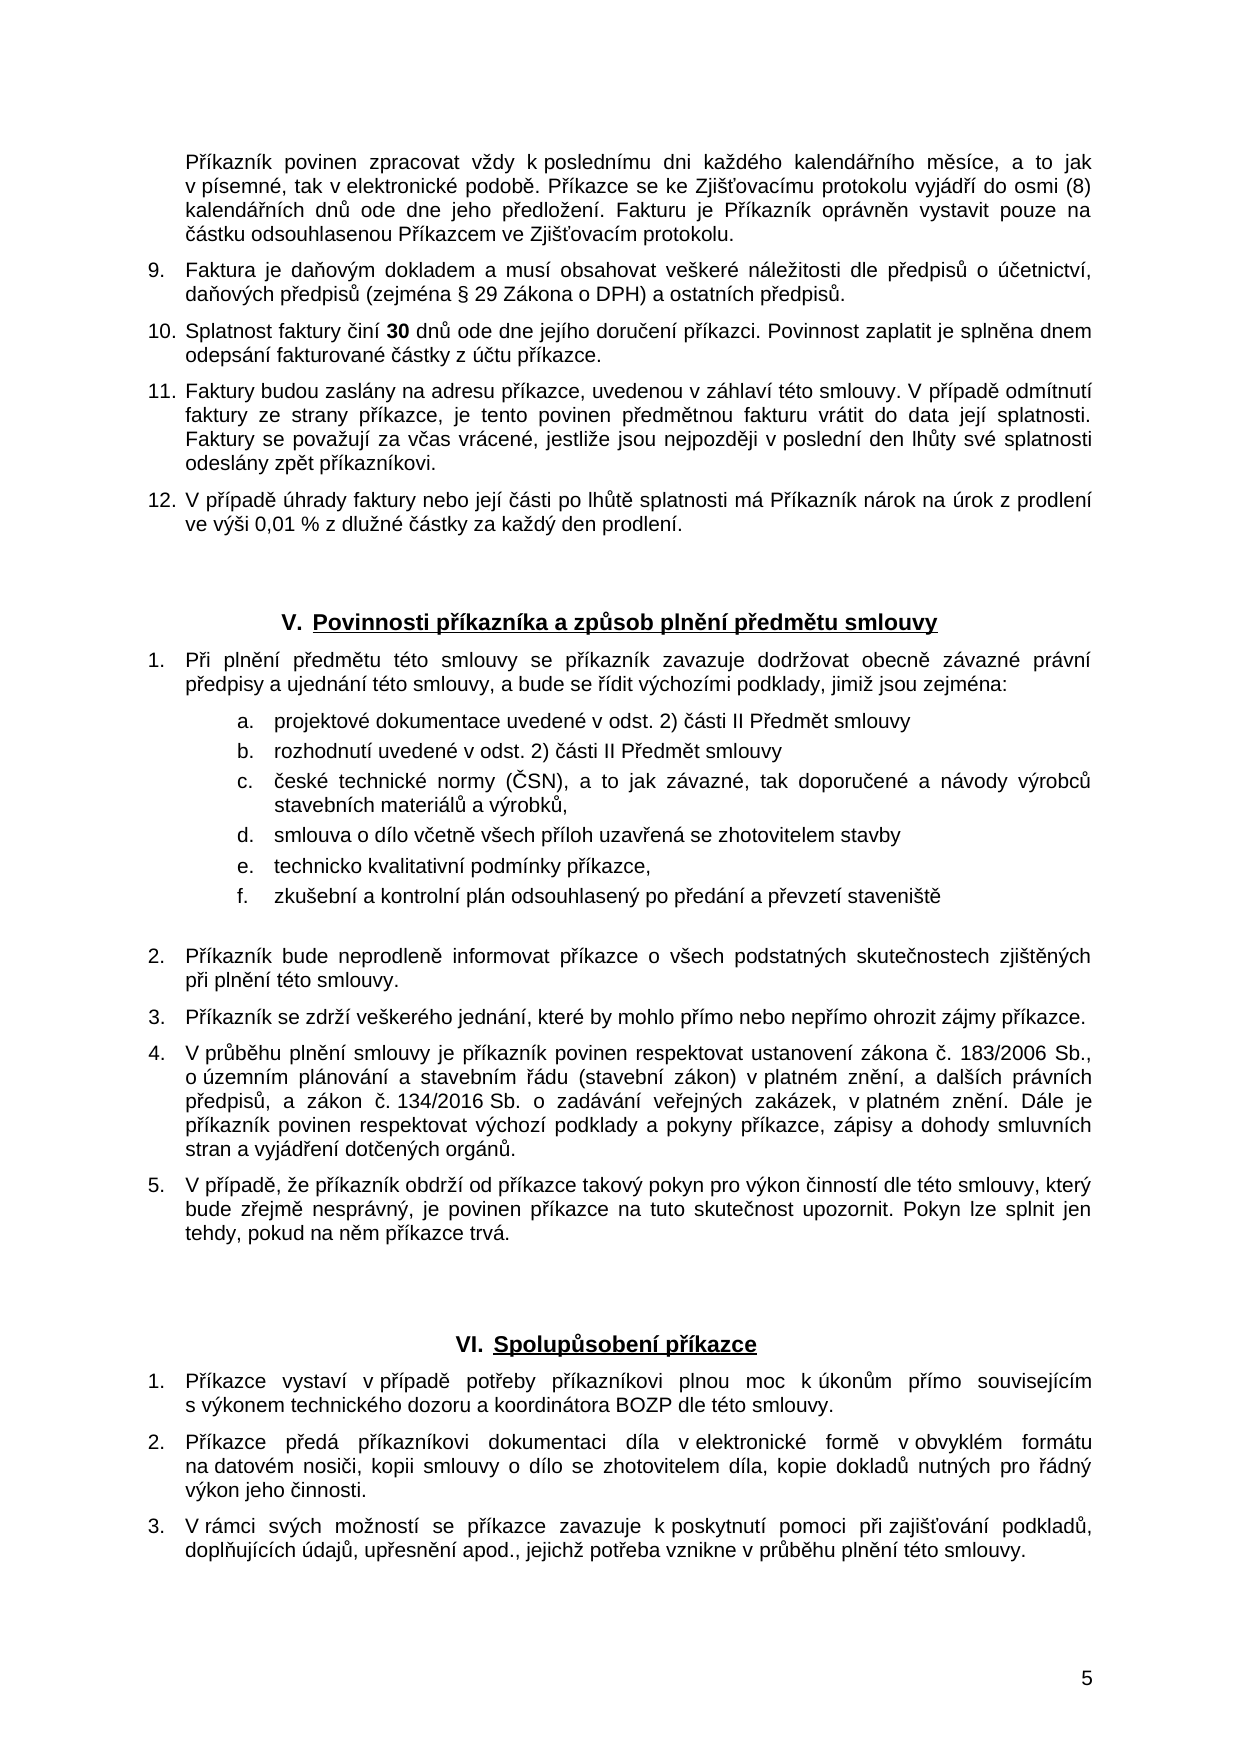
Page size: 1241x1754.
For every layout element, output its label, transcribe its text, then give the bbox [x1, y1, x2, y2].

list české technické normy (ČSN), a to jak závazné, tak doporučené a návody výrobců stavebních materiálů a výrobků, [237, 769, 1092, 817]
list smlouva o dílo včetně všech příloh uzavřená se zhotovitelem stavby [237, 823, 1092, 847]
list Splatnost faktury činí 30 dnů ode dne jejího doručení příkazci. Povinnost zaplatit je splněna dnem odepsání fakturované částky z účtu příkazce. [148, 319, 1092, 367]
list rozhodnutí uvedené v odst. 2) části II Předmět smlouvy [237, 739, 1092, 763]
list Faktura je daňovým dokladem a musí obsahovat veškeré náležitosti dle předpisů o účetnictví, daňových předpisů (zejména § 29 Zákona o DPH) a ostatních předpisů. [148, 258, 1092, 306]
list Příkazník se zdrží veškerého jednání, které by mohlo přímo nebo nepřímo ohrozit zájmy příkazce. [148, 1004, 1092, 1028]
list technicko kvalitativní podmínky příkazce, [237, 853, 1092, 877]
list Při plnění předmětu této smlouvy se příkazník zavazuje dodržovat obecně závazné právní předpisy a ujednání této smlouvy, a bude se řídit výchozími podklady, jimiž jsou zejména: [148, 648, 1092, 696]
list Povinnosti příkazníka a způsob plnění předmětu smlouvy [148, 609, 1092, 636]
list Příkazník bude neprodleně informovat příkazce o všech podstatných skutečnostech zjištěných při plnění této smlouvy. [148, 944, 1092, 992]
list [148, 150, 1092, 246]
list V případě, že příkazník obdrží od příkazce takový pokyn pro výkon činností dle této smlouvy, který bude zřejmě nesprávný, je povinen příkazce na tuto skutečnost upozornit. Pokyn lze splnit jen tehdy, pokud na něm příkazce trvá. [148, 1173, 1092, 1245]
list projektové dokumentace uvedené v odst. 2) části II Předmět smlouvy [237, 709, 1092, 733]
list Příkazce vystaví v případě potřeby příkazníkovi plnou moc k úkonům přímo souvisejícím s výkonem technického dozoru a koordinátora BOZP dle této smlouvy. [148, 1369, 1092, 1417]
list V rámci svých možností se příkazce zavazuje k poskytnutí pomoci při zajišťování podkladů, doplňujících údajů, upřesnění apod., jejichž potřeba vznikne v průběhu plnění této smlouvy. [148, 1514, 1092, 1562]
list Faktury budou zaslány na adresu příkazce, uvedenou v záhlaví této smlouvy. V případě odmítnutí faktury ze strany příkazce, je tento povinen předmětnou fakturu vrátit do data její splatnosti. Faktury se považují za včas vrácené, jestliže jsou nejpozději v poslední den lhůty své splatnosti odeslány zpět příkazníkovi. [148, 379, 1092, 475]
list zkušební a kontrolní plán odsouhlasený po předání a převzetí staveniště [237, 884, 1092, 908]
list V průběhu plnění smlouvy je příkazník povinen respektovat ustanovení zákona č. 183/2006 Sb., o územním plánování a stavebním řádu (stavební zákon) v platném znění, a dalších právních předpisů, a zákon č. 134/2016 Sb. o zadávání veřejných zakázek, v platném znění. Dále je příkazník povinen respektovat výchozí podklady a pokyny příkazce, zápisy a dohody smluvních stran a vyjádření dotčených orgánů. [148, 1041, 1092, 1161]
list Spolupůsobení příkazce [148, 1331, 1092, 1357]
list Příkazce předá příkazníkovi dokumentaci díla v elektronické formě v obvyklém formátu na datovém nosiči, kopii smlouvy o dílo se zhotovitelem díla, kopie dokladů nutných pro řádný výkon jeho činnosti. [148, 1430, 1092, 1502]
list V případě úhrady faktury nebo její části po lhůtě splatnosti má Příkazník nárok na úrok z prodlení ve výši 0,01 % z dlužné částky za každý den prodlení. [148, 487, 1092, 535]
